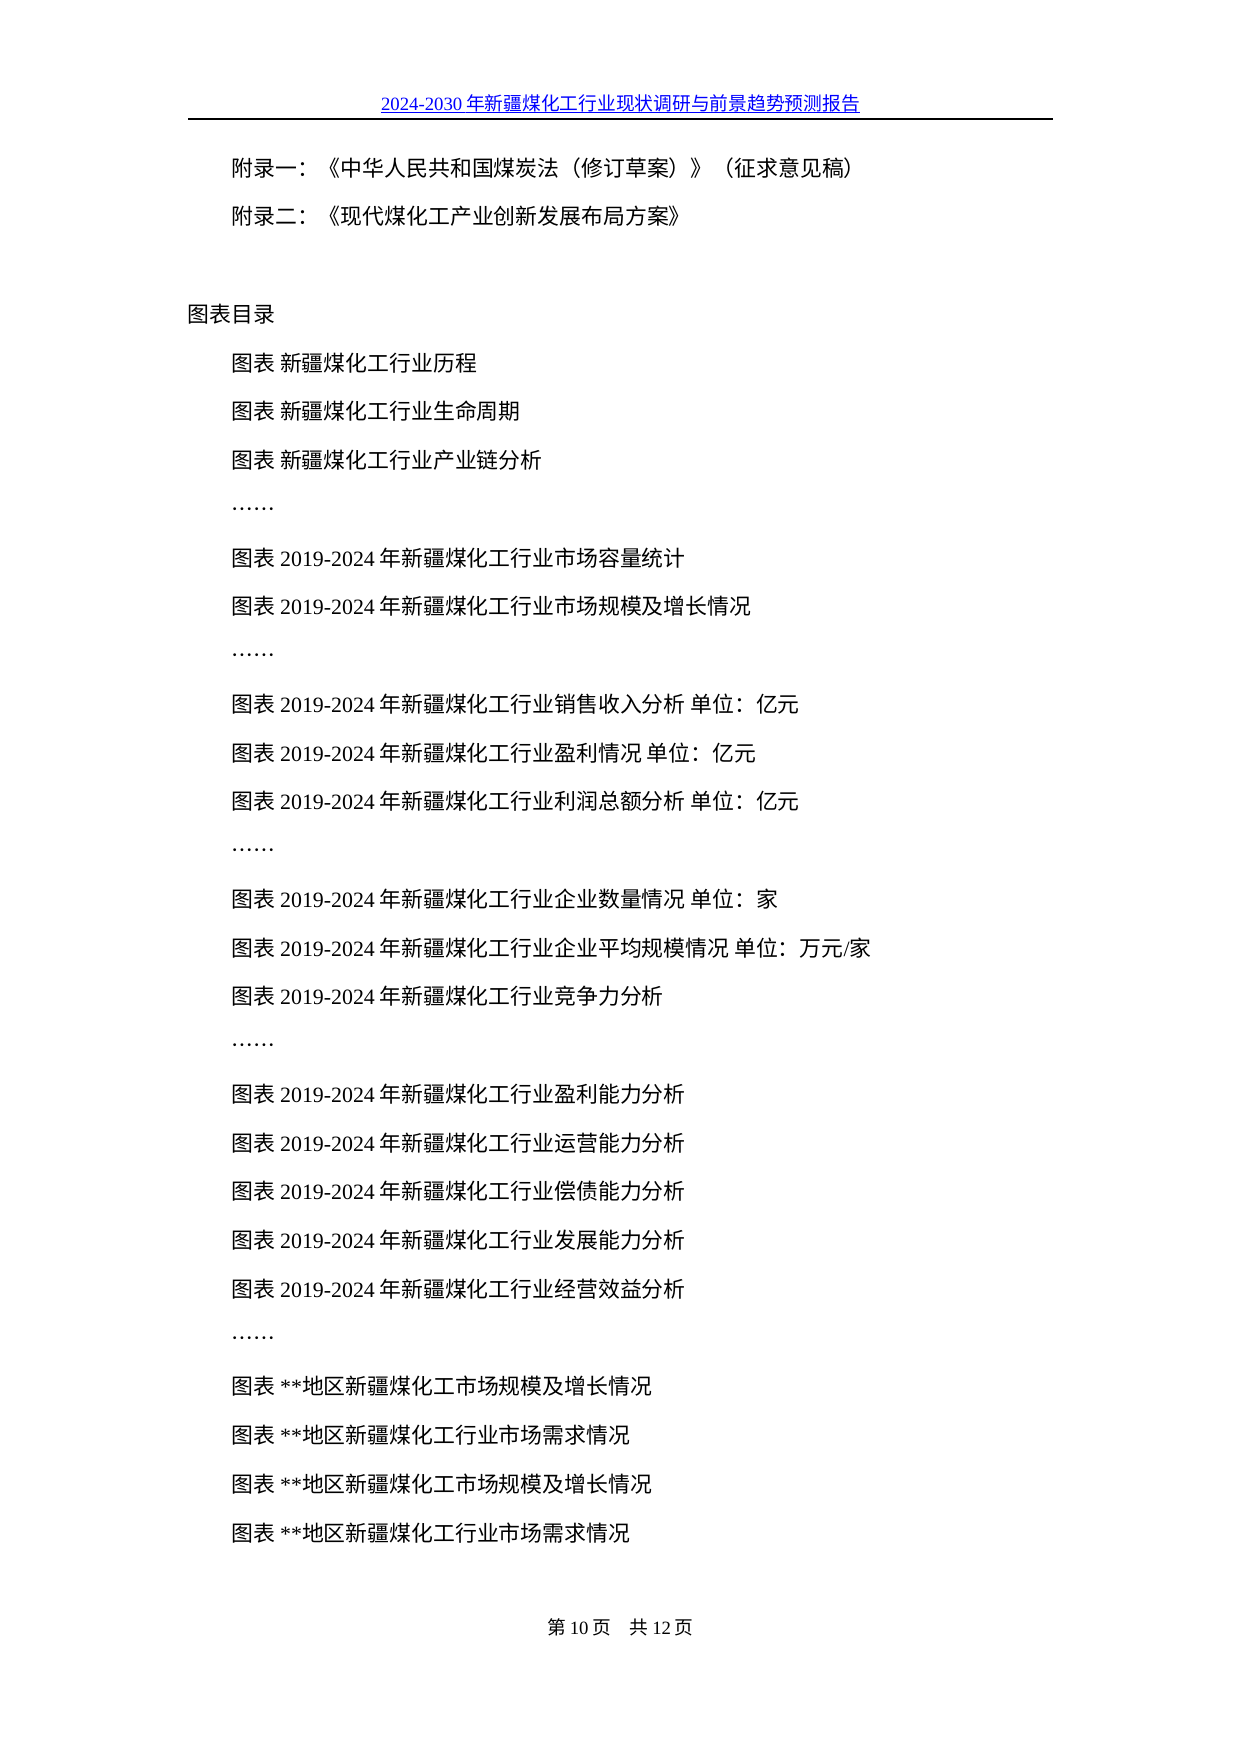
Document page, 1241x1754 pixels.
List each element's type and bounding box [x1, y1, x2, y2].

text [187, 150, 1053, 1548]
